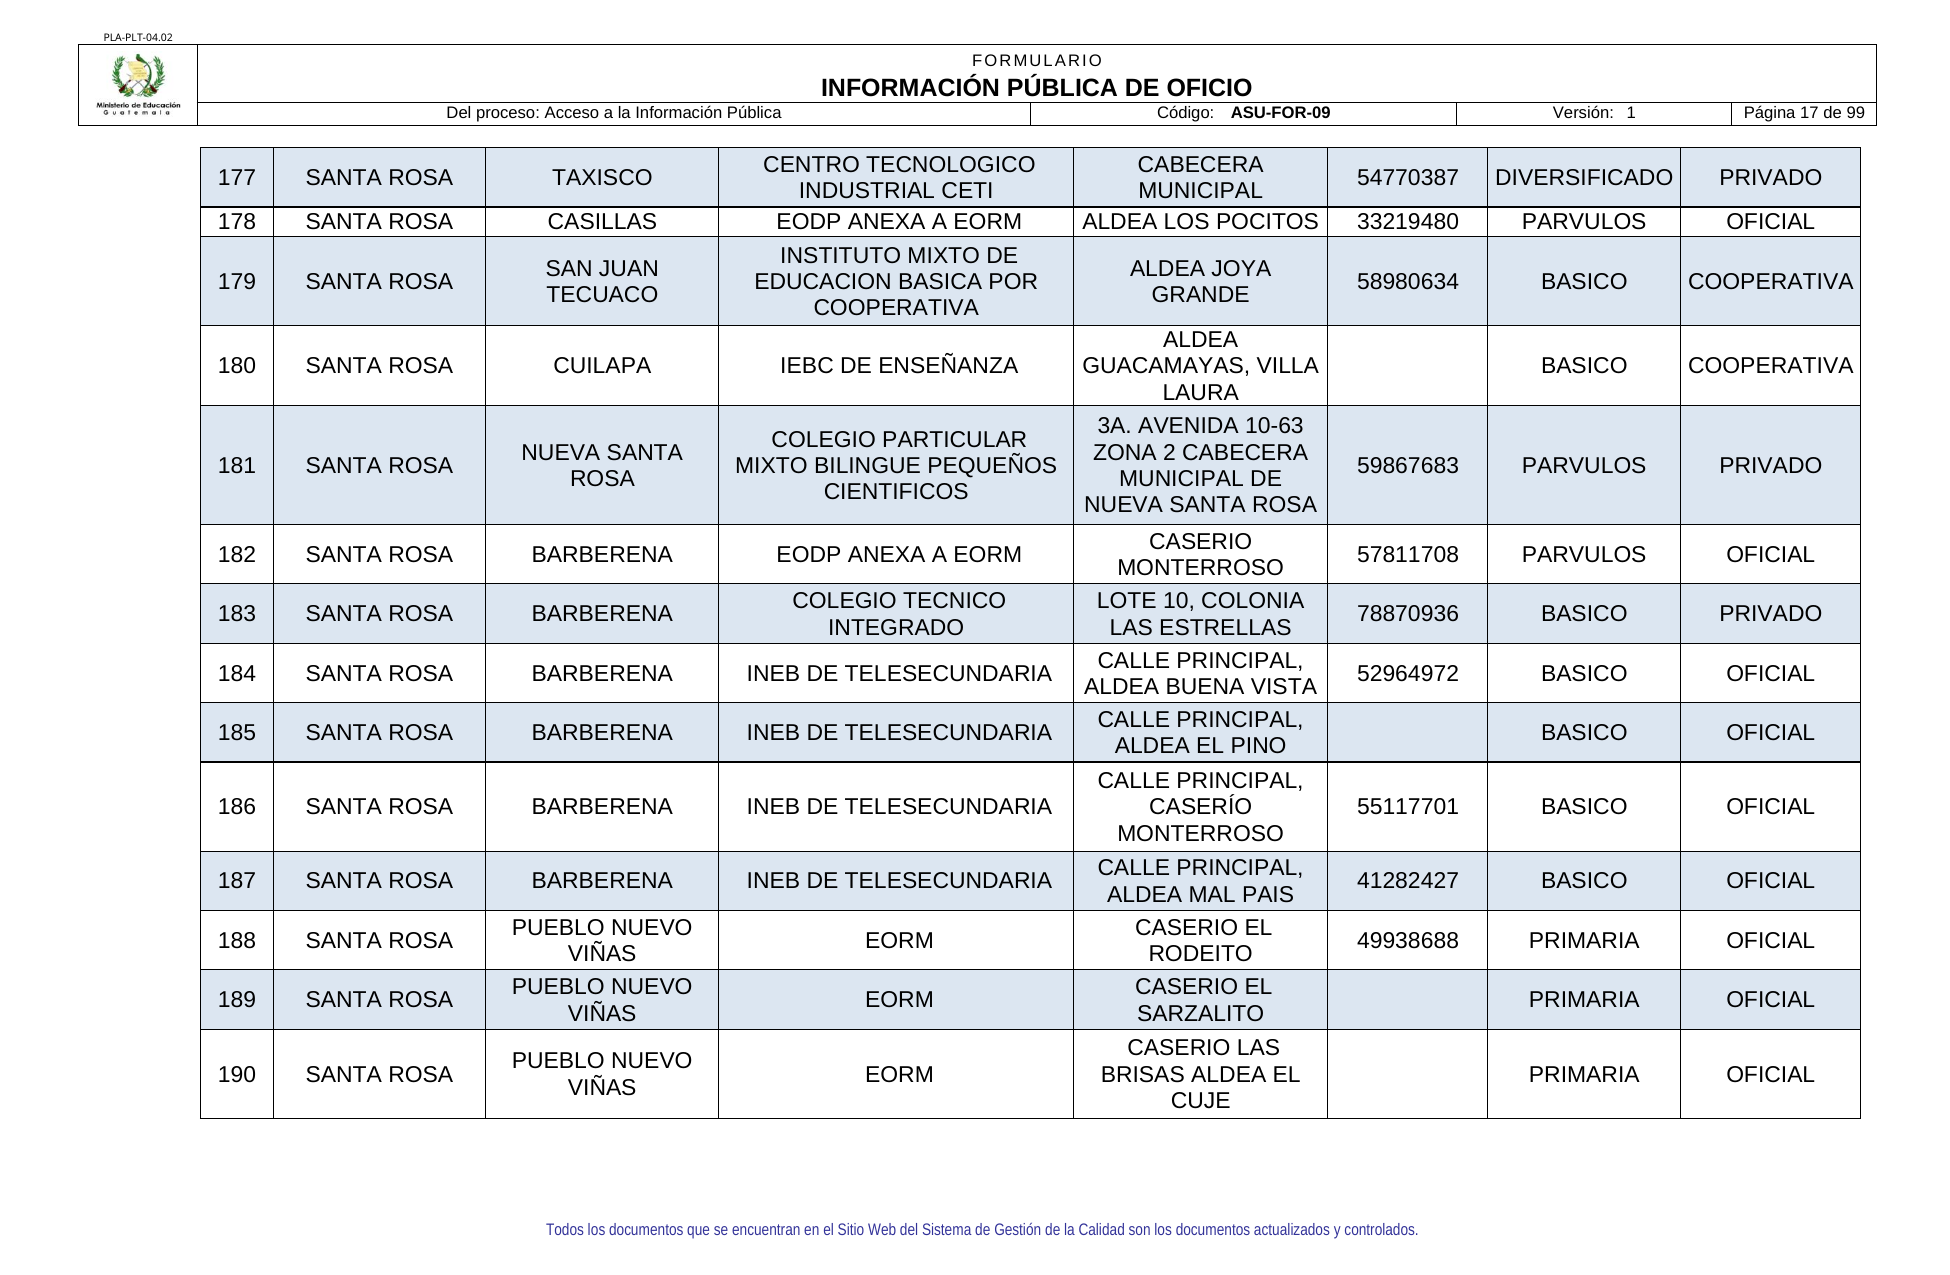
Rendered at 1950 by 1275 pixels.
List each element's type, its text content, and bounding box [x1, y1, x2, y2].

table_cell 189 [201, 970, 273, 1029]
table_cell BARBERENA [486, 584, 718, 643]
table_cell 41282427 [1328, 852, 1487, 910]
table_cell PARVULOS [1488, 406, 1680, 524]
table_cell SANTA ROSA [274, 763, 485, 851]
table_cell 57811708 [1328, 525, 1487, 583]
table_cell 49938688 [1328, 911, 1487, 969]
table_cell CASERIO MONTERROSO [1074, 525, 1327, 583]
table_cell SANTA ROSA [274, 703, 485, 761]
table_cell SAN JUAN TECUACO [486, 237, 718, 325]
table_cell SANTA ROSA [274, 208, 485, 236]
table_cell 185 [201, 703, 273, 761]
table_cell COLEGIO TECNICO INTEGRADO [719, 584, 1073, 643]
table_cell SANTA ROSA [274, 584, 485, 643]
table_cell BARBERENA [486, 644, 718, 702]
table_cell SANTA ROSA [274, 911, 485, 969]
table_cell OFICIAL [1681, 763, 1860, 851]
table_cell OFICIAL [1681, 852, 1860, 910]
table_cell BARBERENA [486, 763, 718, 851]
table_cell INSTITUTO MIXTO DE EDUCACION BASICA POR COOPERATIVA [719, 237, 1073, 325]
table_cell CASERIO LAS BRISAS ALDEA EL CUJE [1074, 1030, 1327, 1118]
table_cell BASICO [1488, 703, 1680, 761]
table_cell PRIMARIA [1488, 911, 1680, 969]
table_cell CUILAPA [486, 326, 718, 405]
table_cell 179 [201, 237, 273, 325]
table_cell IEBC DE ENSEÑANZA [719, 326, 1073, 405]
table_cell OFICIAL [1681, 525, 1860, 583]
table_cell TAXISCO [486, 148, 718, 206]
table_cell BASICO [1488, 852, 1680, 910]
table_cell PARVULOS [1488, 208, 1680, 236]
table_cell BARBERENA [486, 703, 718, 761]
table_cell 33219480 [1328, 208, 1487, 236]
table_cell [1328, 703, 1487, 761]
table_cell INEB DE TELESECUNDARIA [719, 703, 1073, 761]
table_cell 188 [201, 911, 273, 969]
table_cell 177 [201, 148, 273, 206]
table_cell COOPERATIVA [1681, 326, 1860, 405]
table_cell SANTA ROSA [274, 1030, 485, 1118]
table_cell PRIMARIA [1488, 1030, 1680, 1118]
table_cell INEB DE TELESECUNDARIA [719, 852, 1073, 910]
table_cell CASERIO EL RODEITO [1074, 911, 1327, 969]
table_cell INEB DE TELESECUNDARIA [719, 763, 1073, 851]
table_cell EODP ANEXA A EORM [719, 208, 1073, 236]
table_cell ALDEA GUACAMAYAS, VILLA LAURA [1074, 326, 1327, 405]
table_cell PUEBLO NUEVO VIÑAS [486, 911, 718, 969]
table_cell 187 [201, 852, 273, 910]
table_cell BASICO [1488, 763, 1680, 851]
table_cell CALLE PRINCIPAL, ALDEA MAL PAIS [1074, 852, 1327, 910]
table_cell DIVERSIFICADO [1488, 148, 1680, 206]
table_cell 52964972 [1328, 644, 1487, 702]
picture [95, 51, 181, 117]
table_cell 183 [201, 584, 273, 643]
table_cell OFICIAL [1681, 208, 1860, 236]
table_cell SANTA ROSA [274, 406, 485, 524]
table_cell EORM [719, 1030, 1073, 1118]
table_cell SANTA ROSA [274, 237, 485, 325]
table_cell 59867683 [1328, 406, 1487, 524]
table_cell CALLE PRINCIPAL, ALDEA BUENA VISTA [1074, 644, 1327, 702]
table_cell BASICO [1488, 584, 1680, 643]
table_cell SANTA ROSA [274, 970, 485, 1029]
table_cell BARBERENA [486, 525, 718, 583]
table_cell 58980634 [1328, 237, 1487, 325]
table_cell OFICIAL [1681, 1030, 1860, 1118]
table_cell 3A. AVENIDA 10-63 ZONA 2 CABECERA MUNICIPAL DE NUEVA SANTA ROSA [1074, 406, 1327, 524]
table_cell COOPERATIVA [1681, 237, 1860, 325]
table_cell EORM [719, 970, 1073, 1029]
table_cell OFICIAL [1681, 970, 1860, 1029]
table_cell CALLE PRINCIPAL, ALDEA EL PINO [1074, 703, 1327, 761]
table_cell 186 [201, 763, 273, 851]
table_cell PUEBLO NUEVO VIÑAS [486, 970, 718, 1029]
table_cell COLEGIO PARTICULAR MIXTO BILINGUE PEQUEÑOS CIENTIFICOS [719, 406, 1073, 524]
table_cell PRIMARIA [1488, 970, 1680, 1029]
table_cell 54770387 [1328, 148, 1487, 206]
table_cell PUEBLO NUEVO VIÑAS [486, 1030, 718, 1118]
table_cell NUEVA SANTA ROSA [486, 406, 718, 524]
table_cell OFICIAL [1681, 911, 1860, 969]
table_cell BARBERENA [486, 852, 718, 910]
table_cell OFICIAL [1681, 644, 1860, 702]
table_cell LOTE 10, COLONIA LAS ESTRELLAS [1074, 584, 1327, 643]
table_cell CALLE PRINCIPAL, CASERÍO MONTERROSO [1074, 763, 1327, 851]
table_cell 55117701 [1328, 763, 1487, 851]
table_cell SANTA ROSA [274, 525, 485, 583]
table_cell CABECERA MUNICIPAL [1074, 148, 1327, 206]
table_cell CENTRO TECNOLOGICO INDUSTRIAL CETI [719, 148, 1073, 206]
table_cell ALDEA LOS POCITOS [1074, 208, 1327, 236]
table_cell PRIVADO [1681, 148, 1860, 206]
table_cell CASILLAS [486, 208, 718, 236]
table_cell 181 [201, 406, 273, 524]
table_cell ALDEA JOYA GRANDE [1074, 237, 1327, 325]
table_cell INEB DE TELESECUNDARIA [719, 644, 1073, 702]
table_cell EORM [719, 911, 1073, 969]
table_cell 180 [201, 326, 273, 405]
table_cell 190 [201, 1030, 273, 1118]
table_cell SANTA ROSA [274, 644, 485, 702]
table_cell OFICIAL [1681, 703, 1860, 761]
table_cell BASICO [1488, 237, 1680, 325]
table_cell SANTA ROSA [274, 852, 485, 910]
table_cell [1328, 1030, 1487, 1118]
table_cell SANTA ROSA [274, 326, 485, 405]
table_cell PARVULOS [1488, 525, 1680, 583]
table_cell 184 [201, 644, 273, 702]
table_cell 182 [201, 525, 273, 583]
table_cell BASICO [1488, 644, 1680, 702]
table_cell CASERIO EL SARZALITO [1074, 970, 1327, 1029]
table_cell 78870936 [1328, 584, 1487, 643]
table_cell [1328, 326, 1487, 405]
table_cell 178 [201, 208, 273, 236]
table_cell BASICO [1488, 326, 1680, 405]
table_cell PRIVADO [1681, 406, 1860, 524]
table_cell SANTA ROSA [274, 148, 485, 206]
table_cell [1328, 970, 1487, 1029]
table_cell EODP ANEXA A EORM [719, 525, 1073, 583]
table_cell PRIVADO [1681, 584, 1860, 643]
